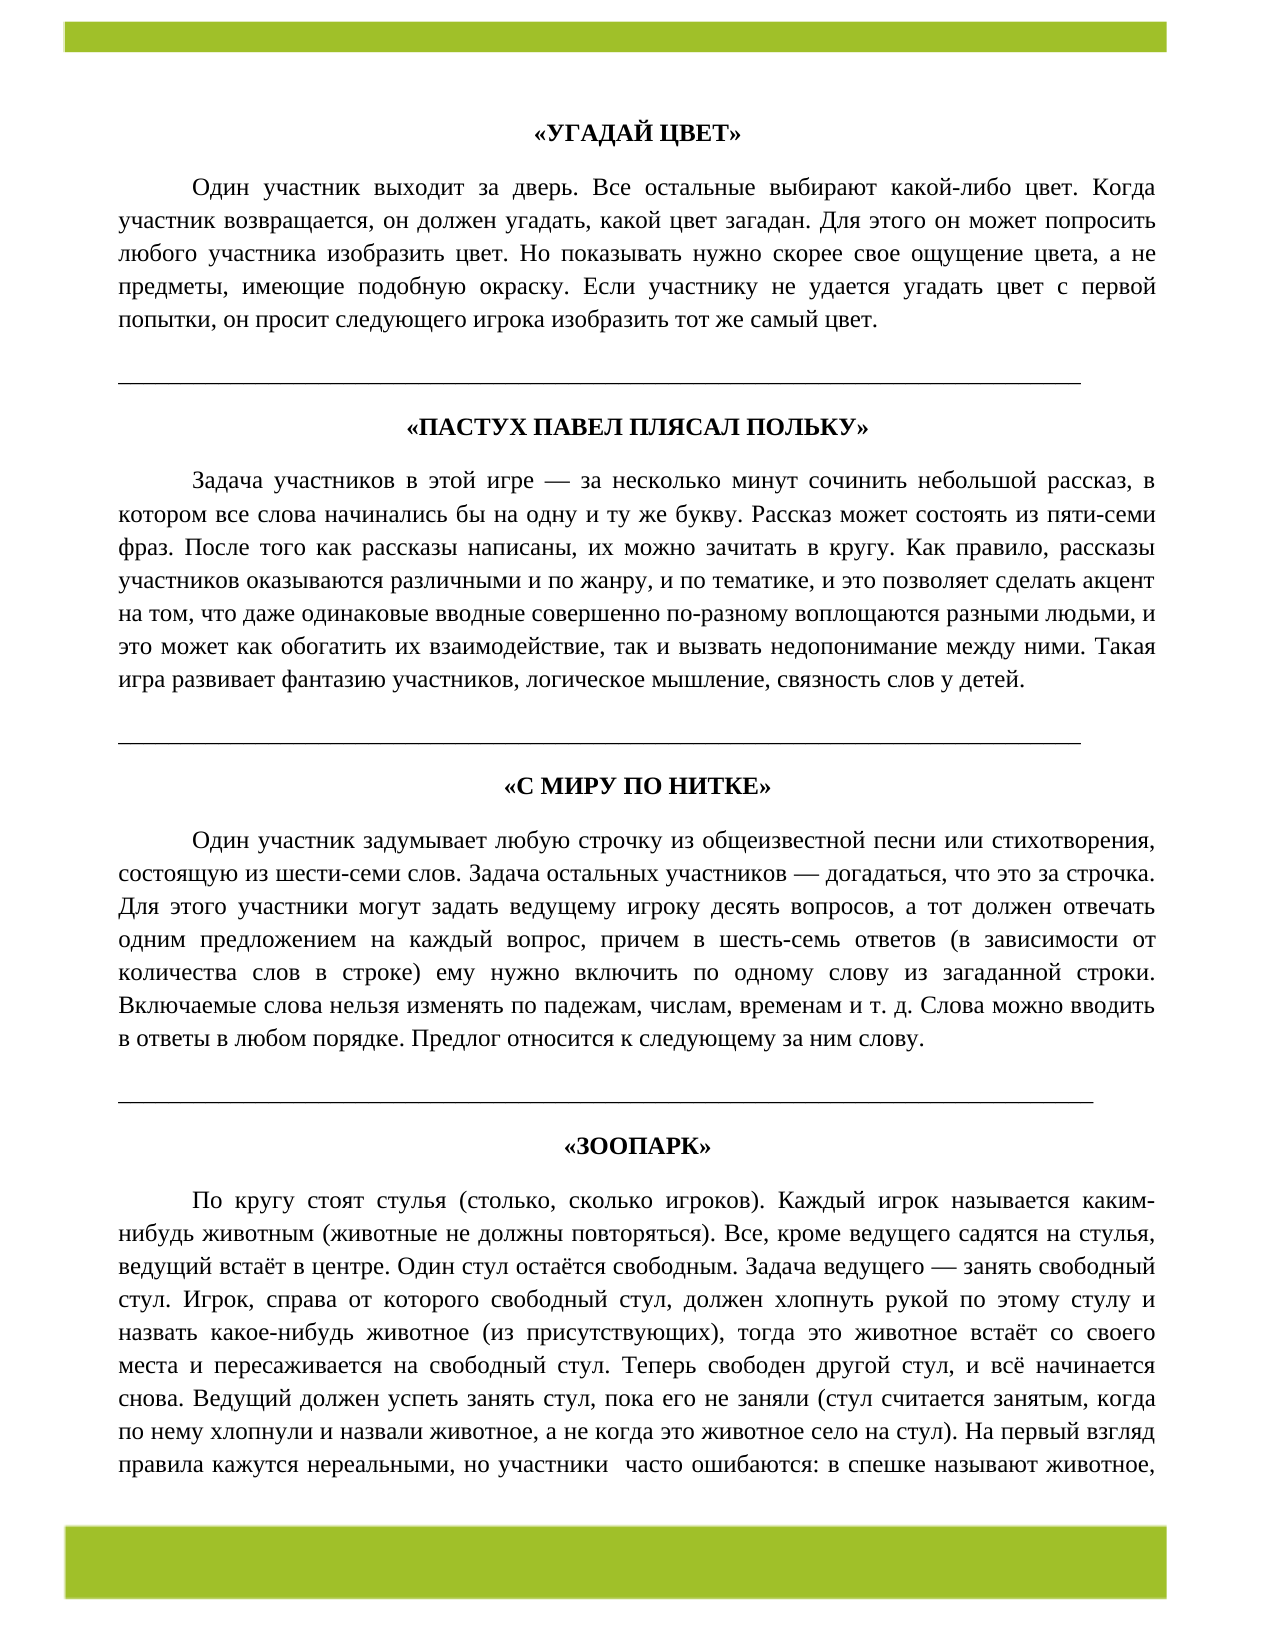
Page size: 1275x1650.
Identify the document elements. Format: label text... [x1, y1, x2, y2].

text Задача участников в этой игре — за несколько минут сочинить небольшой рассказ, в котором все слова начинались бы на одну и ту же букву. Рассказ может состоять из пяти-семи фраз. После того как рассказы написаны, их можно зачитать в кругу. Как правило, рассказы участников оказываются различными и по жанру, и по тематике, и это позволяет сделать акцент на том, что даже одинаковые вводные совершенно по-разному воплощаются разными людьми, и это может как обогатить их взаимодействие, так и вызвать недопонимание между ними. Такая игра развивает фантазию участников, логическое мышление, связность слов у детей. [118, 466, 1157, 692]
text _____________________________________________________________________________ [118, 718, 1157, 746]
text «УГАДАЙ ЦВЕТ» [118, 118, 1157, 147]
text «ПАСТУХ ПАВЕЛ ПЛЯСАЛ ПОЛЬКУ» [118, 412, 1157, 441]
text «С МИРУ ПО НИТКЕ» [118, 771, 1157, 800]
text ______________________________________________________________________________ [118, 1077, 1157, 1106]
text Один участник выходит за дверь. Все остальные выбирают какой-либо цвет. Когда участник возвращается, он должен угадать, какой цвет загадан. Для этого он может попросить любого участника изобразить цвет. Но показывать нужно скорее свое ощущение цвета, а не предметы, имеющие подобную окраску. Если участнику не удается угадать цвет с первой попытки, он просит следующего игрока изобразить тот же самый цвет. [118, 172, 1157, 333]
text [118, 1185, 1157, 1478]
text _____________________________________________________________________________ [118, 358, 1157, 387]
text Один участник задумывает любую строчку из общеизвестной песни или стихотворения, состоящую из шести-семи слов. Задача остальных участников — догадаться, что это за строчка. Для этого участники могут задать ведущему игроку десять вопросов, а тот должен отвечать одним предложением на каждый вопрос, причем в шесть-семь ответов (в зависимости от количества слов в строке) ему нужно включить по одному слову из загаданной строки. Включаемые слова нельзя изменять по падежам, числам, временам и т. д. Слова можно вводить в ответы в любом порядке. Предлог относится к следующему за ним слову. [118, 825, 1157, 1052]
text «ЗООПАРК» [118, 1131, 1157, 1160]
